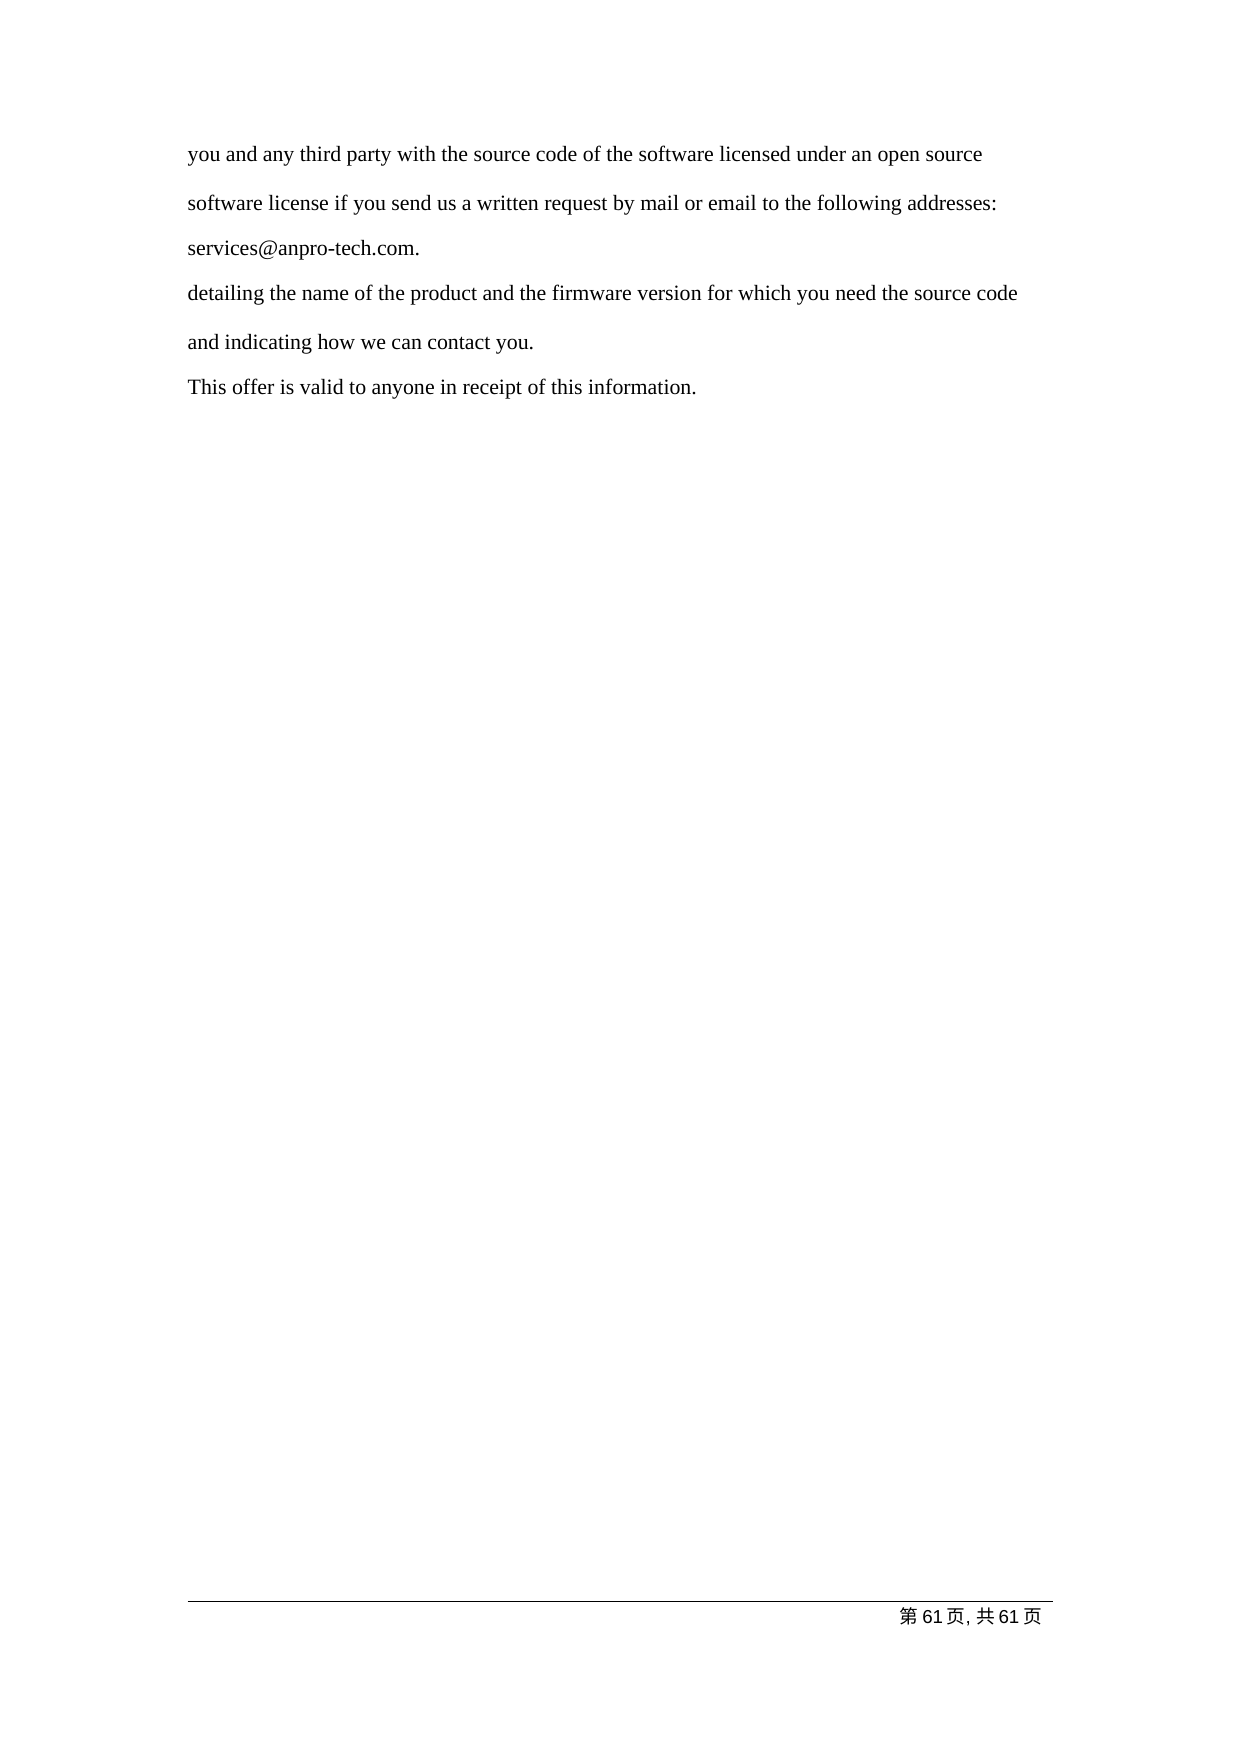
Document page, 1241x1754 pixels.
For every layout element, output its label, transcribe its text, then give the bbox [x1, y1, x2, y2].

text This offer is valid to anyone in receipt of this information. [187, 370, 1053, 403]
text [187, 137, 1053, 219]
text detailing the name of the product and the firmware version for which you need the source code and indicating how we can contact you. [187, 276, 1053, 358]
text services@anpro-tech.com. [187, 231, 1053, 264]
